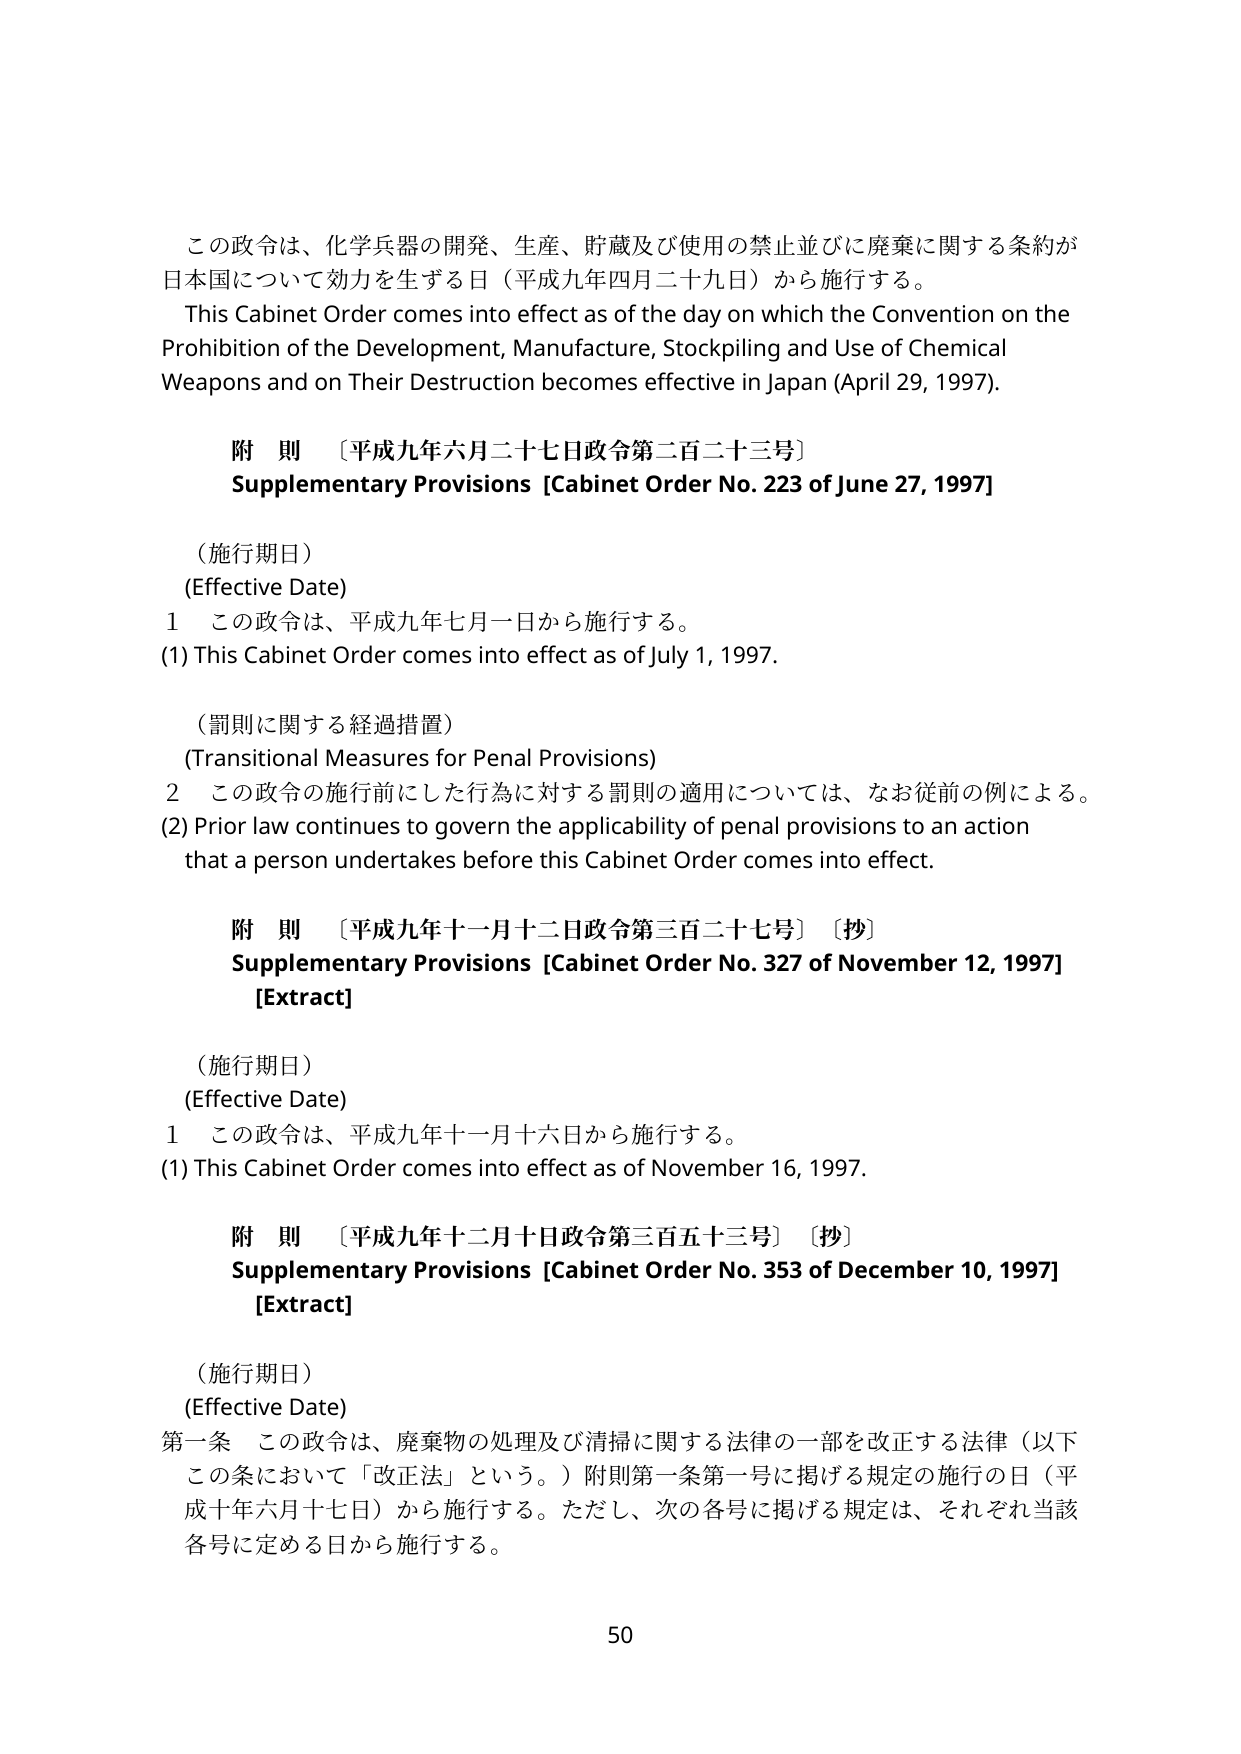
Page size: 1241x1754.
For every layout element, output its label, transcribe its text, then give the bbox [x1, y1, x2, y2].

text 附 則 〔平成九年十二月十日政令第三百五十三号〕〔抄〕 [230, 1219, 1079, 1253]
text 附 則 〔平成九年十一月十二日政令第三百二十七号〕〔抄〕 [230, 911, 1079, 945]
text この政令は、化学兵器の開発、生産、貯蔵及び使用の禁止並びに廃棄に関する条約が日本国について効力を生ずる日（平成九年四月二十九日）から施行する。 [161, 228, 1079, 296]
text Supplementary Provisions [Cabinet Order No. 223 of June 27, 1997] [230, 467, 1079, 501]
text (Effective Date) [184, 569, 1079, 604]
text ２ この政令の施行前にした行為に対する罰則の適用については、なお従前の例による。 [161, 774, 1079, 809]
text (Effective Date) [184, 1389, 1079, 1424]
text This Cabinet Order comes into effect as of the day on which the Convention on the Prohibition of the Development, Manufacture, Stockpiling and Use of Chemical Weapons and on Their Destruction becomes effective in Japan (April 29, 1997). [161, 296, 1079, 399]
text 第一条 この政令は、廃棄物の処理及び清掃に関する法律の一部を改正する法律（以下この条において「改正法」という。）附則第一条第一号に掲げる規定の施行の日（平成十年六月十七日）から施行する。ただし、次の各号に掲げる規定は、それぞれ当該各号に定める日から施行する。 [161, 1424, 1079, 1560]
text (Transitional Measures for Penal Provisions) [184, 740, 1079, 774]
text （施行期日） [184, 535, 1079, 569]
text (Effective Date) [184, 1082, 1079, 1116]
text １ この政令は、平成九年七月一日から施行する。 [161, 604, 1079, 638]
text 附 則 〔平成九年六月二十七日政令第二百二十三号〕 [230, 433, 1079, 467]
text （罰則に関する経過措置） [184, 706, 1079, 740]
text (2) Prior law continues to govern the applicability of penal provisions to an action that a person undertakes before this Cabinet Order comes into effect. [161, 809, 1079, 877]
text （施行期日） [184, 1355, 1079, 1389]
text （施行期日） [184, 1048, 1079, 1082]
text (1) This Cabinet Order comes into effect as of July 1, 1997. [161, 638, 1079, 672]
text １ この政令は、平成九年十一月十六日から施行する。 [161, 1116, 1079, 1150]
text Supplementary Provisions [Cabinet Order No. 353 of December 10, 1997] [Extract] [230, 1253, 1079, 1321]
text Supplementary Provisions [Cabinet Order No. 327 of November 12, 1997] [Extract] [230, 945, 1079, 1014]
text (1) This Cabinet Order comes into effect as of November 16, 1997. [161, 1150, 1079, 1184]
